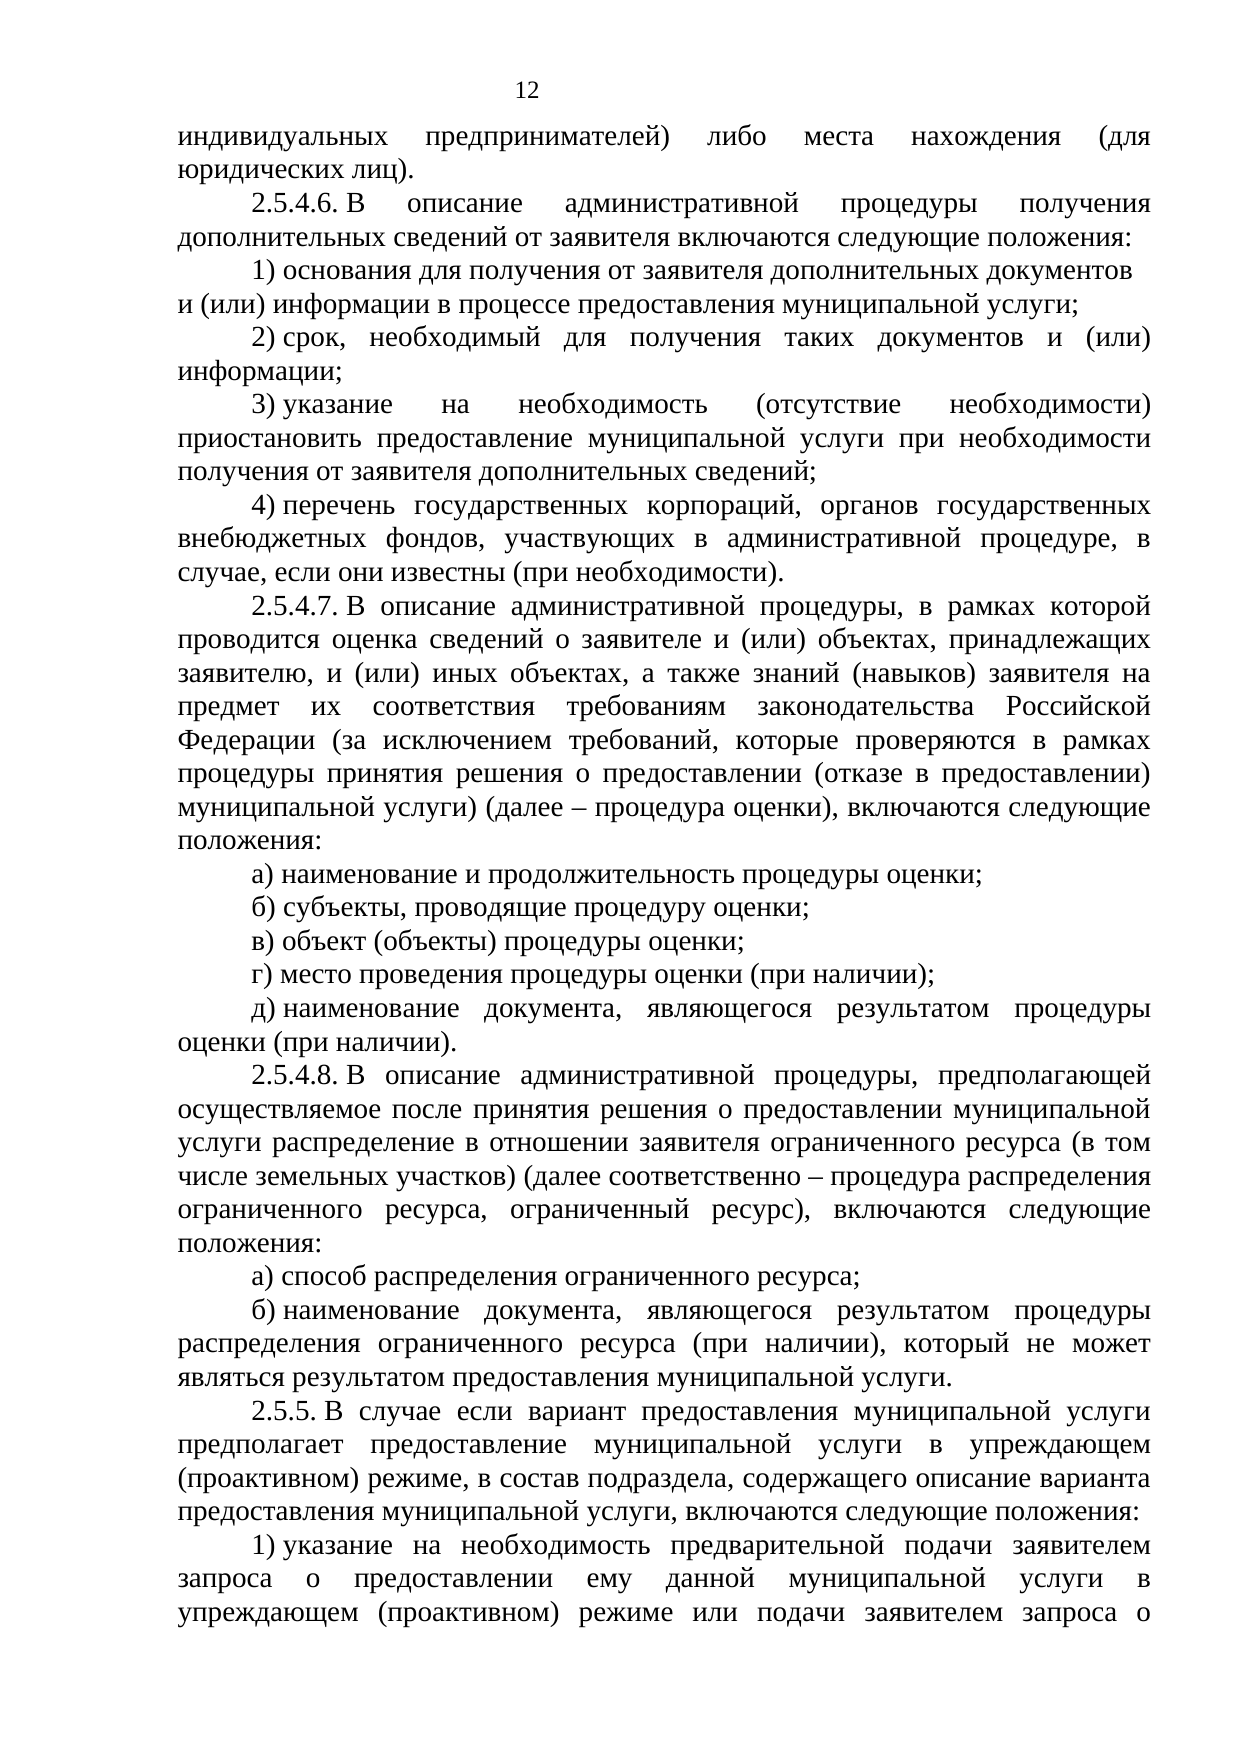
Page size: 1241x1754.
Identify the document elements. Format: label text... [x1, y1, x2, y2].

text д) наименование документа, являющегося результатом процедуры оценки (при наличии). [177, 990, 1152, 1057]
text 2.5.4.8. В описание административной процедуры, предполагающей осуществляемое после принятия решения о предоставлении муниципальной услуги распределение в отношении заявителя ограниченного ресурса (в том числе земельных участков) (далее соответственно – процедура распределения ограниченного ресурса, ограниченный ресурс), включаются следующие положения: [177, 1057, 1152, 1258]
text б) наименование документа, являющегося результатом процедуры распределения ограниченного ресурса (при наличии), который не может являться результатом предоставления муниципальной услуги. [177, 1292, 1152, 1393]
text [177, 118, 1152, 185]
text а) способ распределения ограниченного ресурса; [177, 1258, 1152, 1292]
text 2.5.4.7. В описание административной процедуры, в рамках которой проводится оценка сведений о заявителе и (или) объектах, принадлежащих заявителю, и (или) иных объектах, а также знаний (навыков) заявителя на предмет их соответствия требованиям законодательства Российской Федерации (за исключением требований, которые проверяются в рамках процедуры принятия решения о предоставлении (отказе в предоставлении) муниципальной услуги) (далее – процедура оценки), включаются следующие положения: [177, 588, 1152, 856]
text 2.5.4.6. В описание административной процедуры получения дополнительных сведений от заявителя включаются следующие положения: [177, 185, 1152, 252]
text 2) срок, необходимый для получения таких документов и (или) информации; [177, 319, 1152, 386]
text 4) перечень государственных корпораций, органов государственных внебюджетных фондов, участвующих в административной процедуре, в случае, если они известны (при необходимости). [177, 487, 1152, 588]
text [177, 1527, 1152, 1627]
text г) место проведения процедуры оценки (при наличии); [177, 957, 1152, 990]
text а) наименование и продолжительность процедуры оценки; [177, 856, 1152, 889]
text 3) указание на необходимость (отсутствие необходимости) приостановить предоставление муниципальной услуги при необходимости получения от заявителя дополнительных сведений; [177, 386, 1152, 487]
text в) объект (объекты) процедуры оценки; [177, 923, 1152, 957]
text 1) основания для получения от заявителя дополнительных документов и (или) информации в процессе предоставления муниципальной услуги; [177, 252, 1152, 319]
text 2.5.5. В случае если вариант предоставления муниципальной услуги предполагает предоставление муниципальной услуги в упреждающем (проактивном) режиме, в состав подраздела, содержащего описание варианта предоставления муниципальной услуги, включаются следующие положения: [177, 1393, 1152, 1527]
text б) субъекты, проводящие процедуру оценки; [177, 889, 1152, 923]
